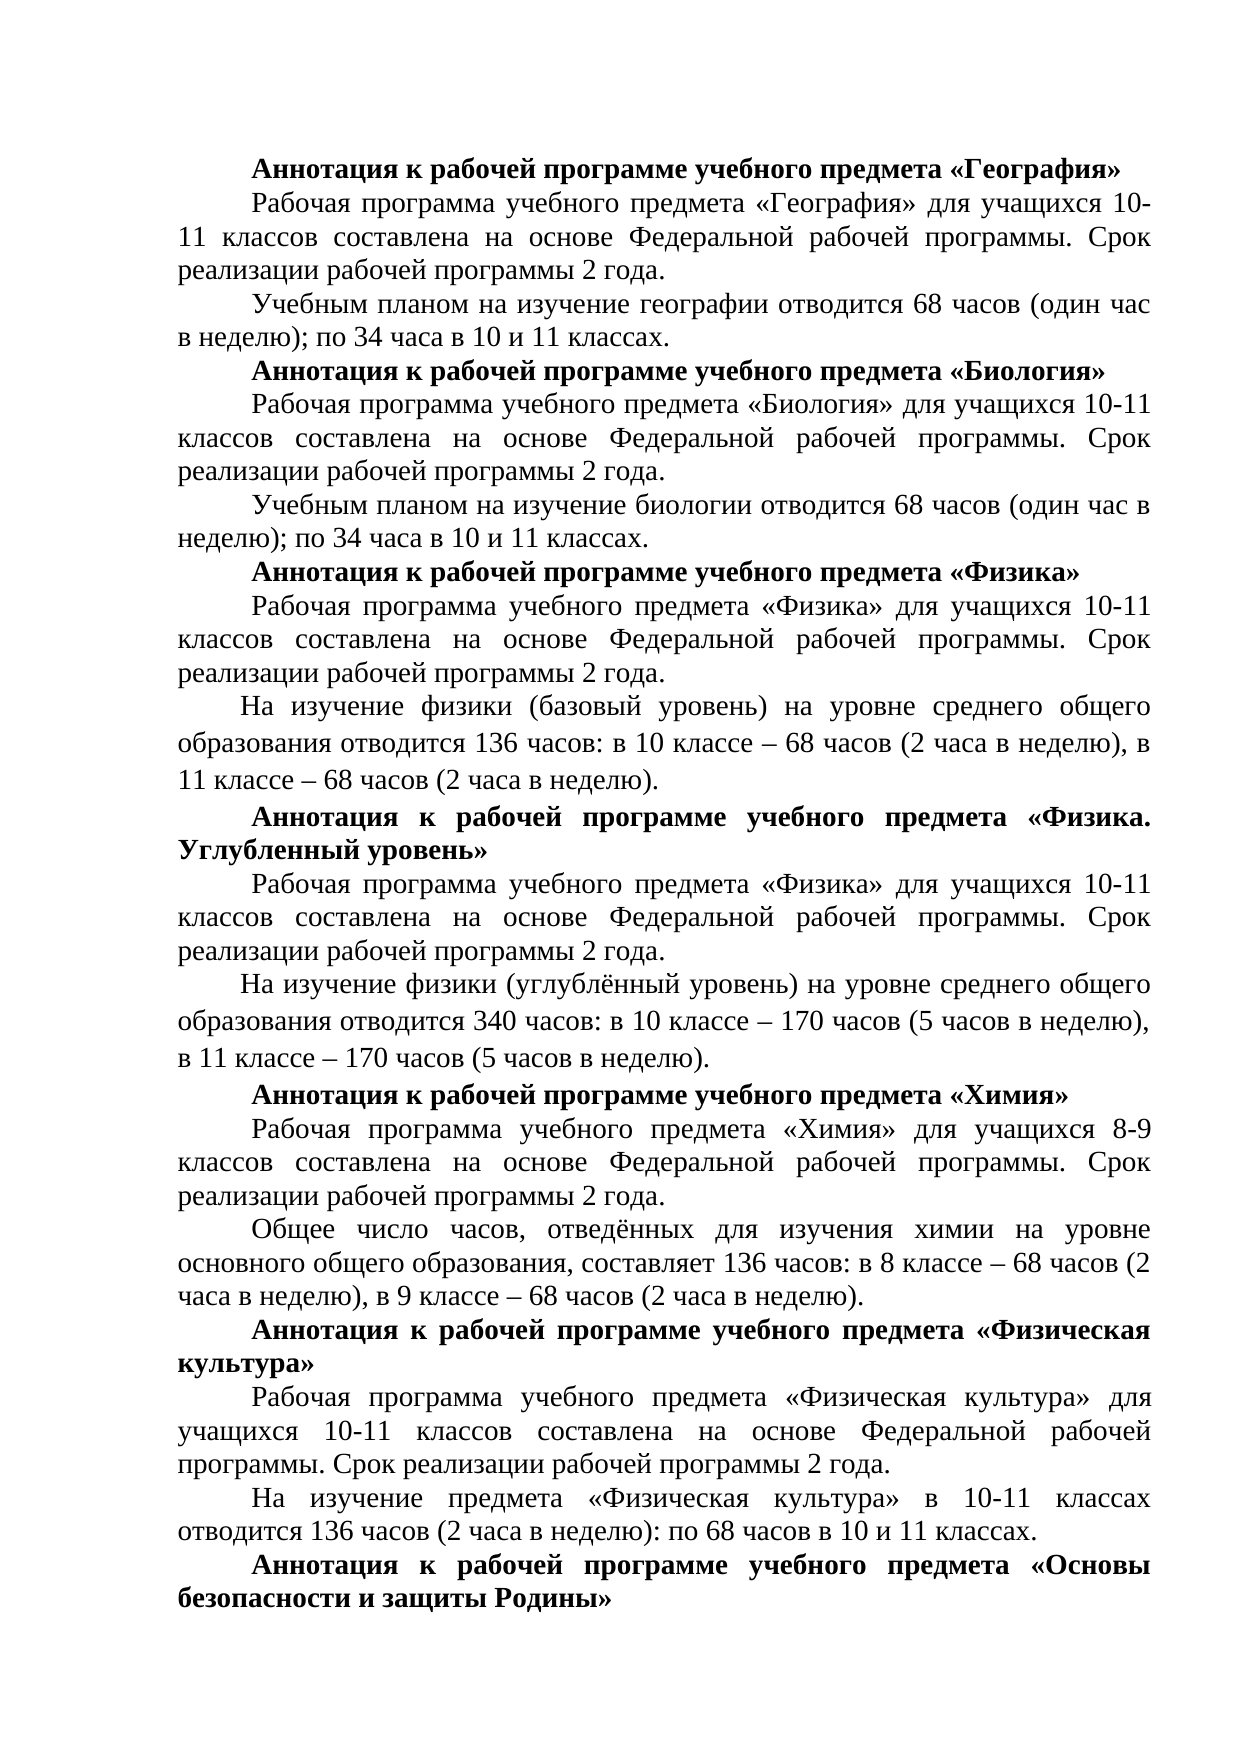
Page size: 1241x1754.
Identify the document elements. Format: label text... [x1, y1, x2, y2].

text Аннотация к рабочей программе учебного предмета «Физическая культура» [177, 1312, 1152, 1379]
text Рабочая программа учебного предмета «Физика» для учащихся 10-11 классов составлена на основе Федеральной рабочей программы. Срок реализации рабочей программы 2 года. [177, 588, 1152, 688]
text ‌Общее число часов, отведённых для изучения химии на уровне основного общего образования, составляет 136 часов: в 8 классе – 68 часов (2 часа в неделю), в 9 классе – 68 часов (2 часа в неделю).‌‌ [177, 1211, 1152, 1312]
text Аннотация к рабочей программе учебного предмета «География» [177, 152, 1152, 185]
text Учебным планом на изучение географии отводится 68 часов (один час в неделю); по 34 часа в 10 и 11 классах. [177, 286, 1152, 353]
text Рабочая программа учебного предмета «География» для учащихся 10-11 классов составлена на основе Федеральной рабочей программы. Срок реализации рабочей программы 2 года. [177, 185, 1152, 286]
text Аннотация к рабочей программе учебного предмета «Биология» [177, 353, 1152, 386]
text Аннотация к рабочей программе учебного предмета «Физика» [177, 554, 1152, 588]
text Рабочая программа учебного предмета «Физика» для учащихся 10-11 классов составлена на основе Федеральной рабочей программы. Срок реализации рабочей программы 2 года. [177, 866, 1152, 967]
text Аннотация к рабочей программе учебного предмета «Химия» [177, 1077, 1152, 1111]
text Рабочая программа учебного предмета «Химия» для учащихся 8-9 классов составлена на основе Федеральной рабочей программы. Срок реализации рабочей программы 2 года. [177, 1111, 1152, 1211]
text Аннотация к рабочей программе учебного предмета «Основы безопасности и защиты Родины» [177, 1547, 1152, 1614]
text Рабочая программа учебного предмета «Физическая культура» для учащихся 10-11 классов составлена на основе Федеральной рабочей программы. Срок реализации рабочей программы 2 года. [177, 1379, 1152, 1480]
text На изучение предмета «Физическая культура» в 10-11 классах отводится 136 часов (2 часа в неделю): по 68 часов в 10 и 11 классах. [177, 1480, 1152, 1547]
text Учебным планом на изучение биологии отводится 68 часов (один час в неделю); по 34 часа в 10 и 11 классах. [177, 487, 1152, 554]
text ‌На изучение физики (базовый уровень) на уровне среднего общего образования отводится 136 часов: в 10 классе – 68 часов (2 часа в неделю), в 11 классе – 68 часов (2 часа в неделю).‌‌ [177, 688, 1152, 796]
text Аннотация к рабочей программе учебного предмета «Физика. Углубленный уровень» [177, 799, 1152, 866]
text Рабочая программа учебного предмета «Биология» для учащихся 10-11 классов составлена на основе Федеральной рабочей программы. Срок реализации рабочей программы 2 года. [177, 386, 1152, 487]
text ‌На изучение физики (углублённый уровень) на уровне среднего общего образования отводится 340 часов: в 10 классе – 170 часов (5 часов в неделю), в 11 классе – 170 часов (5 часов в неделю).‌‌ [177, 967, 1152, 1074]
